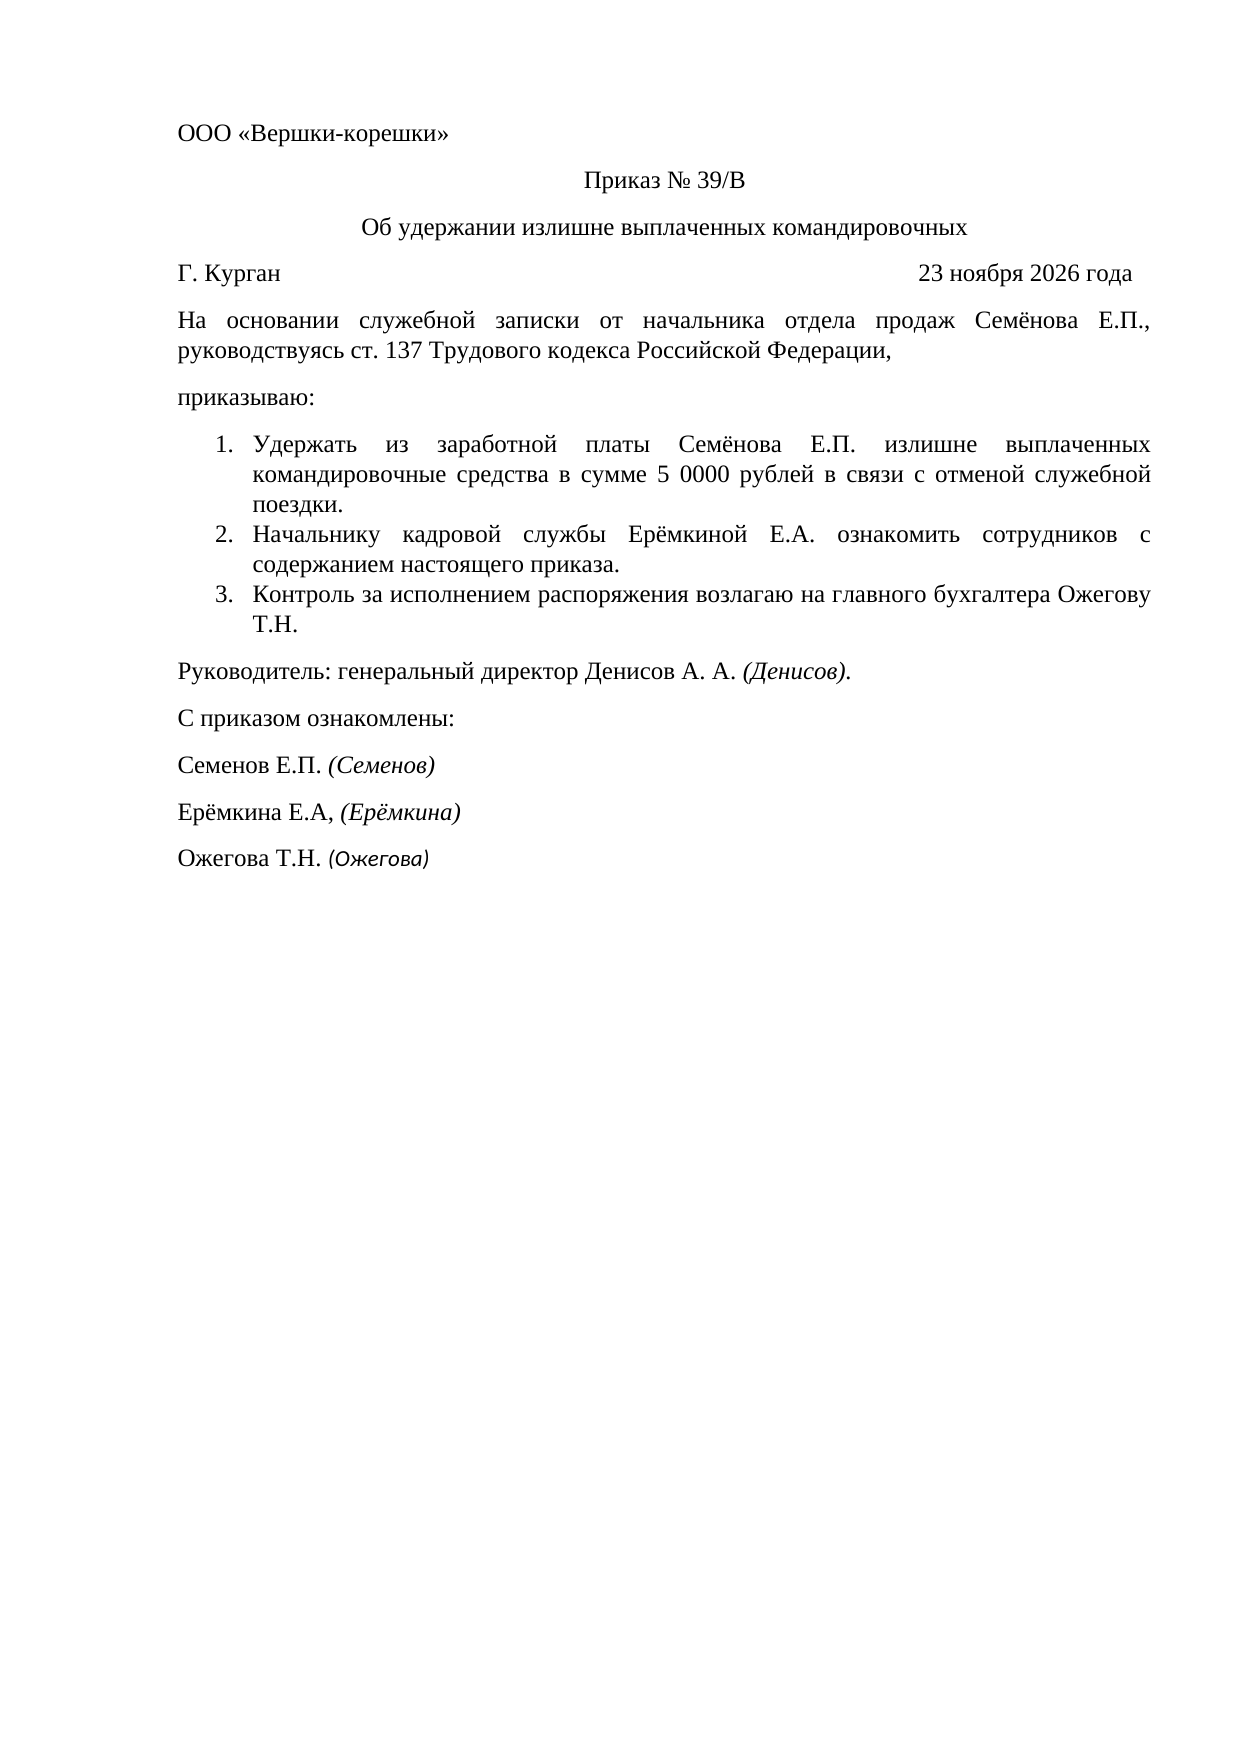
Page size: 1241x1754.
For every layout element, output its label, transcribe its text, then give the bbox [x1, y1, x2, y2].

text С приказом ознакомлены: [177, 703, 1152, 732]
text На основании служебной записки от начальника отдела продаж Семёнова Е.П., руководствуясь ст. 137 Трудового кодекса Российской Федерации, [177, 305, 1152, 364]
list Контроль за исполнением распоряжения возлагаю на главного бухгалтера Ожегову Т.Н. [215, 579, 1152, 638]
text Г. Курган 23 ноября 2026 года [177, 258, 1152, 287]
text Руководитель: генеральный директор Денисов А. А. (Денисов). [177, 656, 1152, 685]
text Об удержании излишне выплаченных командировочных [177, 212, 1152, 240]
text ООО «Вершки-корешки» [177, 118, 1152, 147]
list Удержать из заработной платы Семёнова Е.П. излишне выплаченных командировочные средства в сумме 5 0000 рублей в связи с отменой служебной поездки. [215, 429, 1152, 518]
list Начальнику кадровой службы Ерёмкиной Е.А. ознакомить сотрудников с содержанием настоящего приказа. [215, 519, 1152, 578]
text Ожегова Т.Н. (Ожегова) [177, 843, 1152, 872]
text Приказ № 39/В [177, 165, 1152, 194]
text Ерёмкина Е.А, (Ерёмкина) [177, 797, 1152, 825]
text приказываю: [177, 382, 1152, 411]
text Семенов Е.П. (Семенов) [177, 750, 1152, 778]
